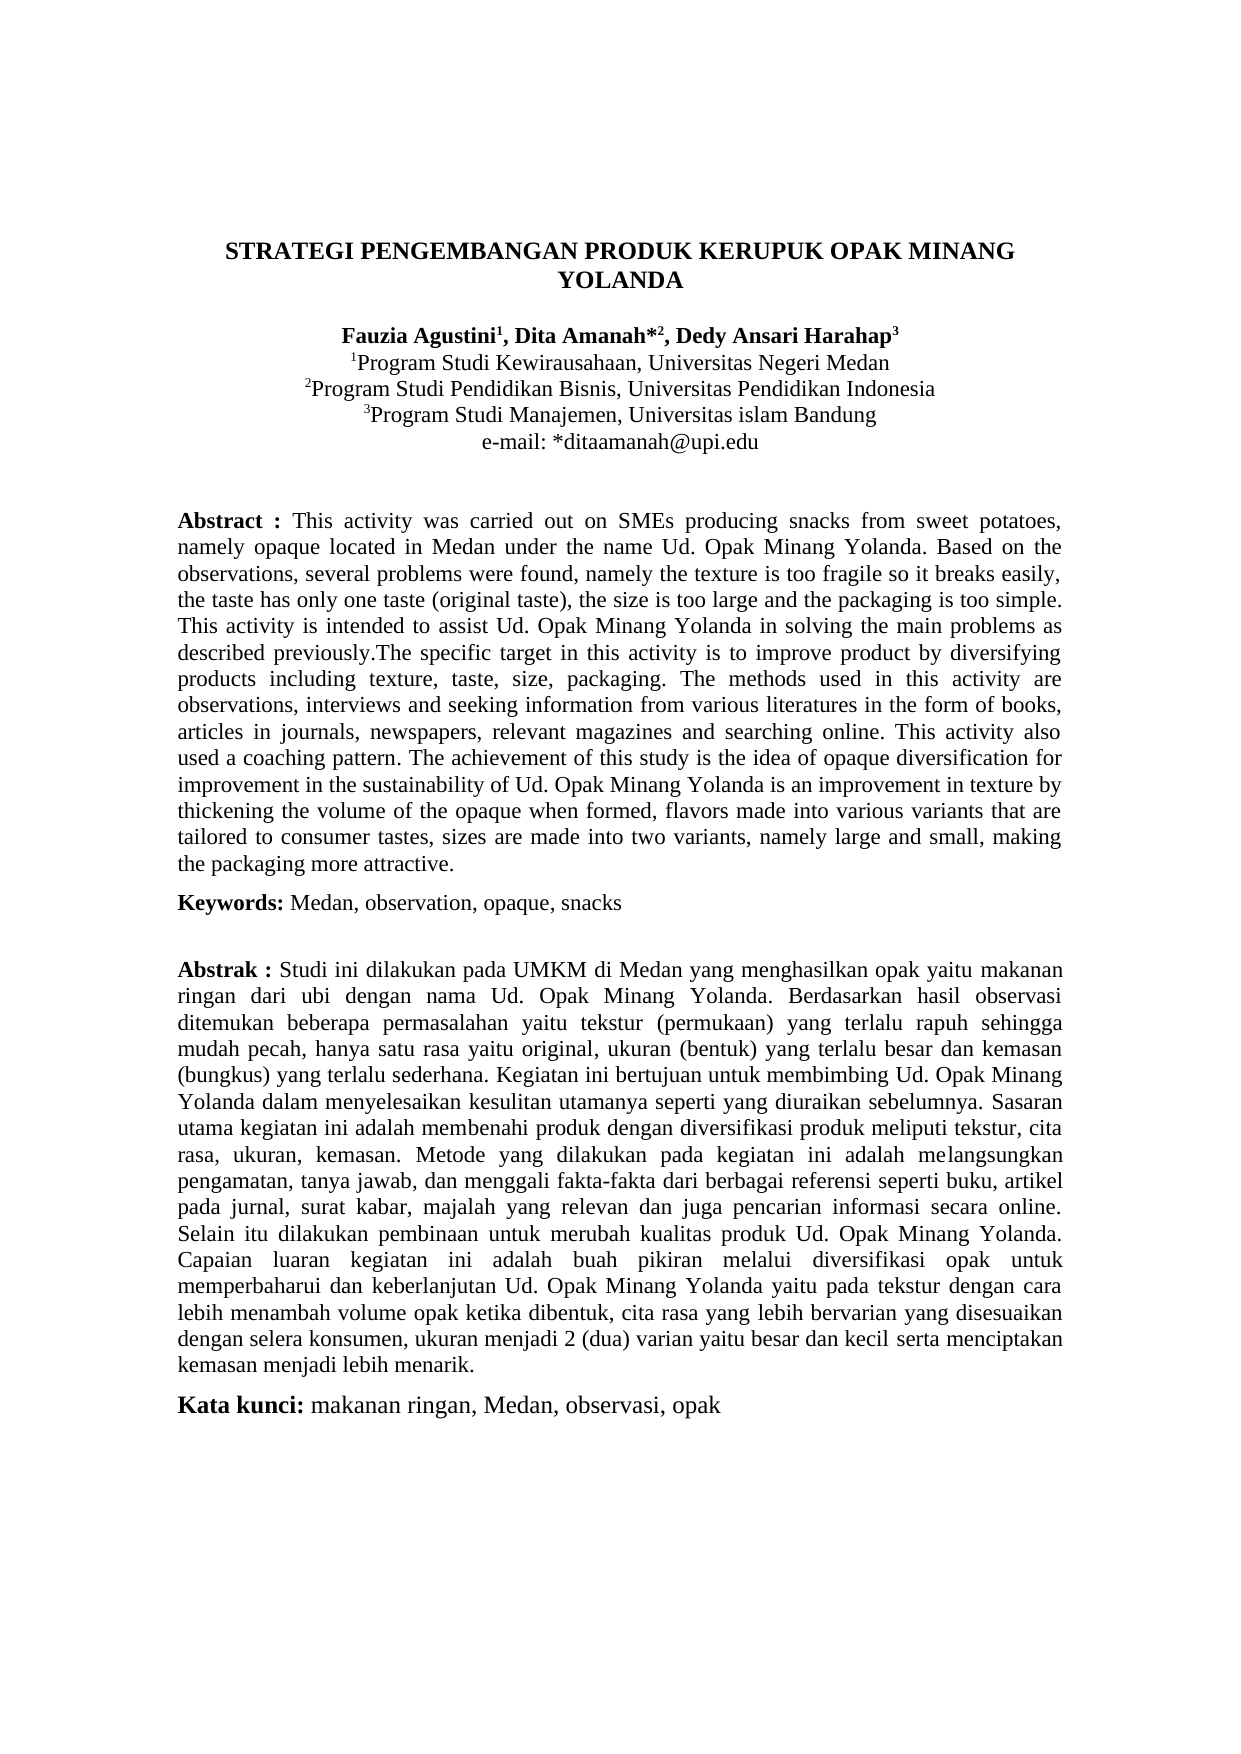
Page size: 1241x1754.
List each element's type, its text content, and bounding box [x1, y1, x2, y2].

text STRATEGI PENGEMBANGAN PRODUK KERUPUK OPAK MINANG YOLANDA [177, 236, 1063, 294]
text 3Program Studi Manajemen, Universitas islam Bandung [177, 402, 1063, 428]
text e-mail: *ditaamanah@upi.edu [177, 428, 1063, 454]
text Abstract : This activity was carried out on SMEs producing snacks from sweet potatoes, namely opaque located in Medan under the name Ud. Opak Minang Yolanda. Based on the observations, several problems were found, namely the texture is too fragile so it breaks easily, the taste has only one taste (original taste), the size is too large and the packaging is too simple. This activity is intended to assist Ud. Opak Minang Yolanda in solving the main problems as described previously.The specific target in this activity is to improve product by diversifying products including texture, taste, size, packaging. The methods used in this activity are observations, interviews and seeking information from various literatures in the form of books, articles in journals, newspapers, relevant magazines and searching online. This activity also used a coaching pattern. The achievement of this study is the idea of opaque diversification for improvement in the sustainability of Ud. Opak Minang Yolanda is an improvement in texture by thickening the volume of the opaque when formed, flavors made into various variants that are tailored to consumer tastes, sizes are made into two variants, namely large and small, making the packaging more attractive. [177, 507, 1063, 876]
text 1Program Studi Kewirausahaan, Universitas Negeri Medan [177, 349, 1063, 375]
text Abstrak : Studi ini dilakukan pada UMKM di Medan yang menghasilkan opak yaitu makanan ringan dari ubi dengan nama Ud. Opak Minang Yolanda. Berdasarkan hasil observasi ditemukan beberapa permasalahan yaitu tekstur (permukaan) yang terlalu rapuh sehingga mudah pecah, hanya satu rasa yaitu original, ukuran (bentuk) yang terlalu besar dan kemasan (bungkus) yang terlalu sederhana. Kegiatan ini bertujuan untuk membimbing Ud. Opak Minang Yolanda dalam menyelesaikan kesulitan utamanya seperti yang diuraikan sebelumnya. Sasaran utama kegiatan ini adalah membenahi produk dengan diversifikasi produk meliputi tekstur, cita rasa, ukuran, kemasan. Metode yang dilakukan pada kegiatan ini adalah melangsungkan pengamatan, tanya jawab, dan menggali fakta-fakta dari berbagai referensi seperti buku, artikel pada jurnal, surat kabar, majalah yang relevan dan juga pencarian informasi secara online. Selain itu dilakukan pembinaan untuk merubah kualitas produk Ud. Opak Minang Yolanda. Capaian luaran kegiatan ini adalah buah pikiran melalui diversifikasi opak untuk memperbaharui dan keberlanjutan Ud. Opak Minang Yolanda yaitu pada tekstur dengan cara lebih menambah volume opak ketika dibentuk, cita rasa yang lebih bervarian yang disesuaikan dengan selera konsumen, ukuran menjadi 2 (dua) varian yaitu besar dan kecil serta menciptakan kemasan menjadi lebih menarik. [177, 956, 1063, 1378]
text Keywords: Medan, observation, opaque, snacks [177, 888, 1063, 915]
text Fauzia Agustini1, Dita Amanah*2, Dedy Ansari Harahap3 [177, 322, 1063, 349]
text 2Program Studi Pendidikan Bisnis, Universitas Pendidikan Indonesia [177, 375, 1063, 402]
text Kata kunci: makanan ringan, Medan, observasi, opak [177, 1390, 1063, 1419]
